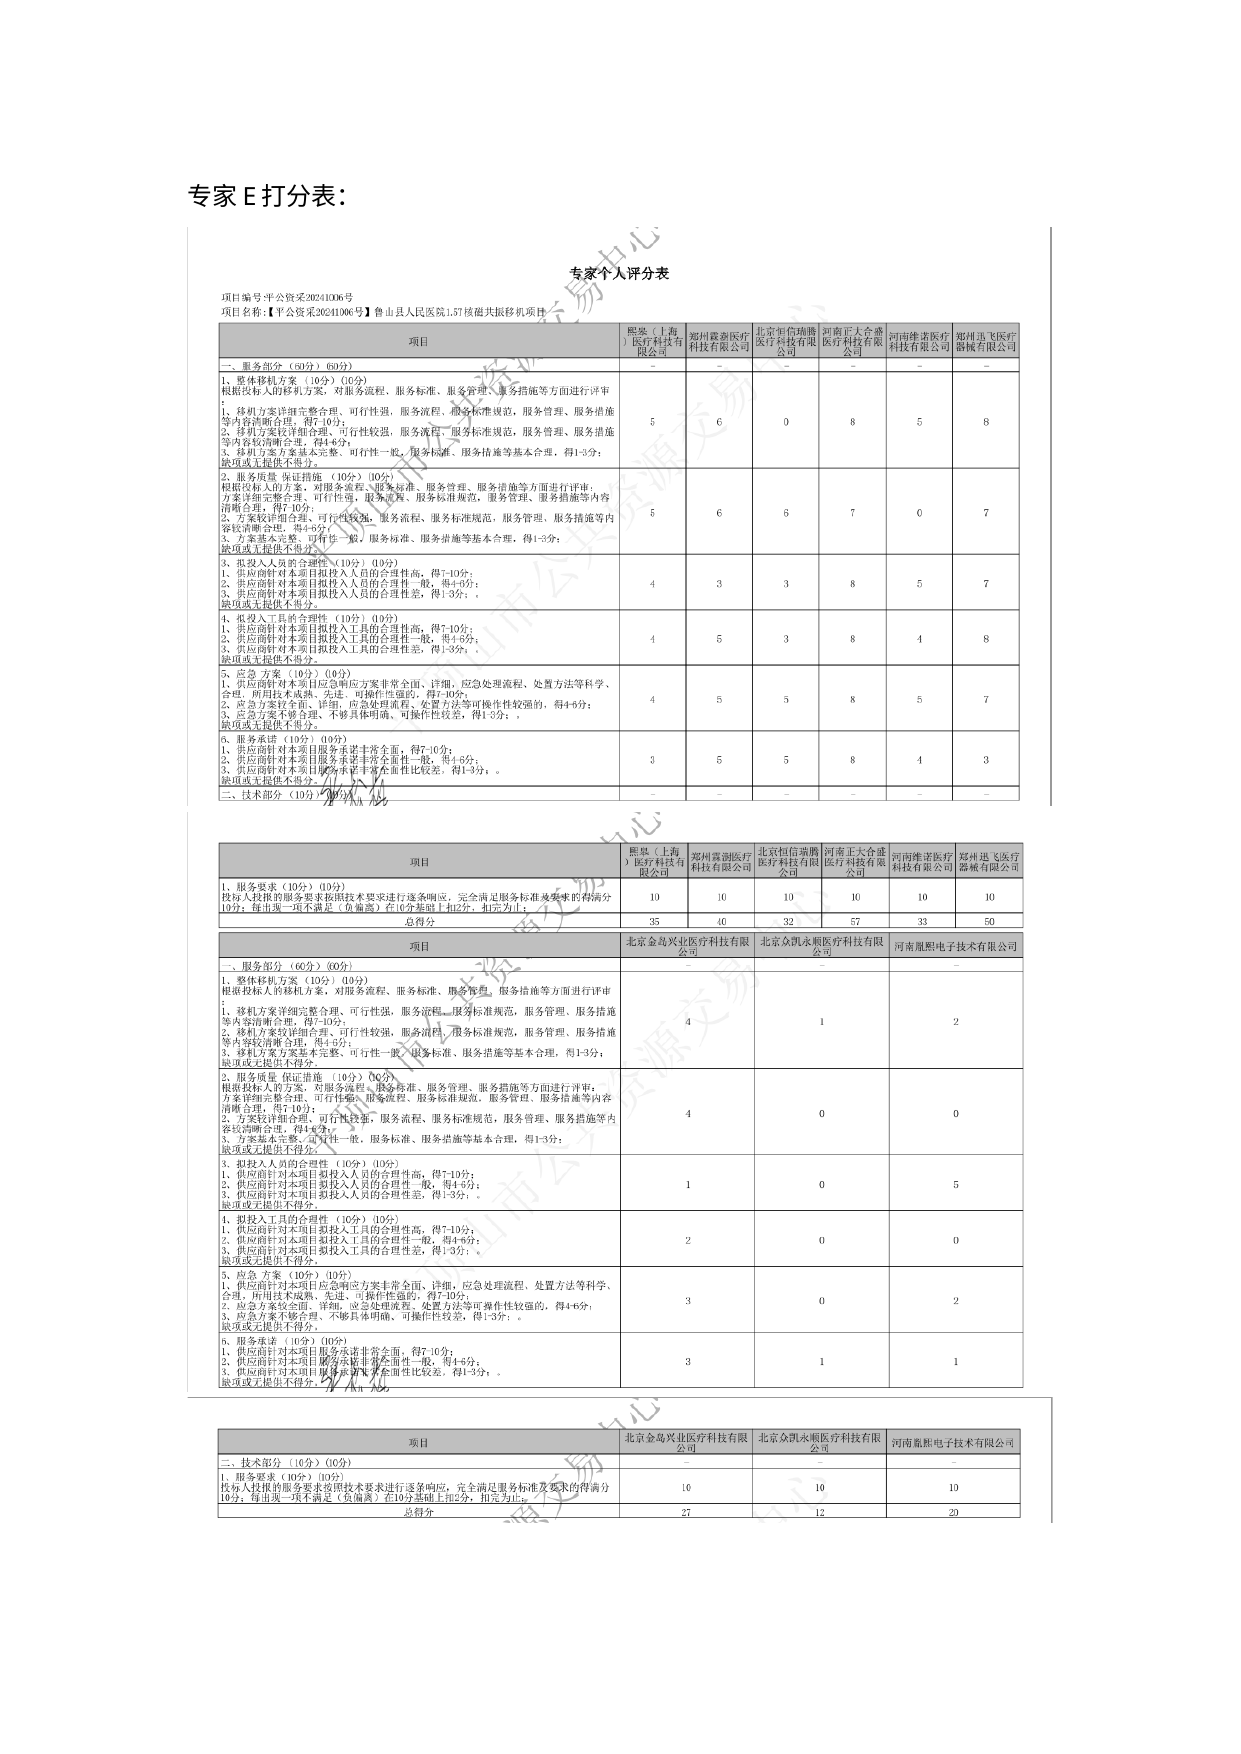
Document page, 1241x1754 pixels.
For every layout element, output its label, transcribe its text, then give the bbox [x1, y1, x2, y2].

picture [187, 812, 1053, 1392]
text 专家E打分表： [187, 162, 1053, 227]
picture [187, 1397, 1053, 1523]
picture [187, 227, 1052, 806]
